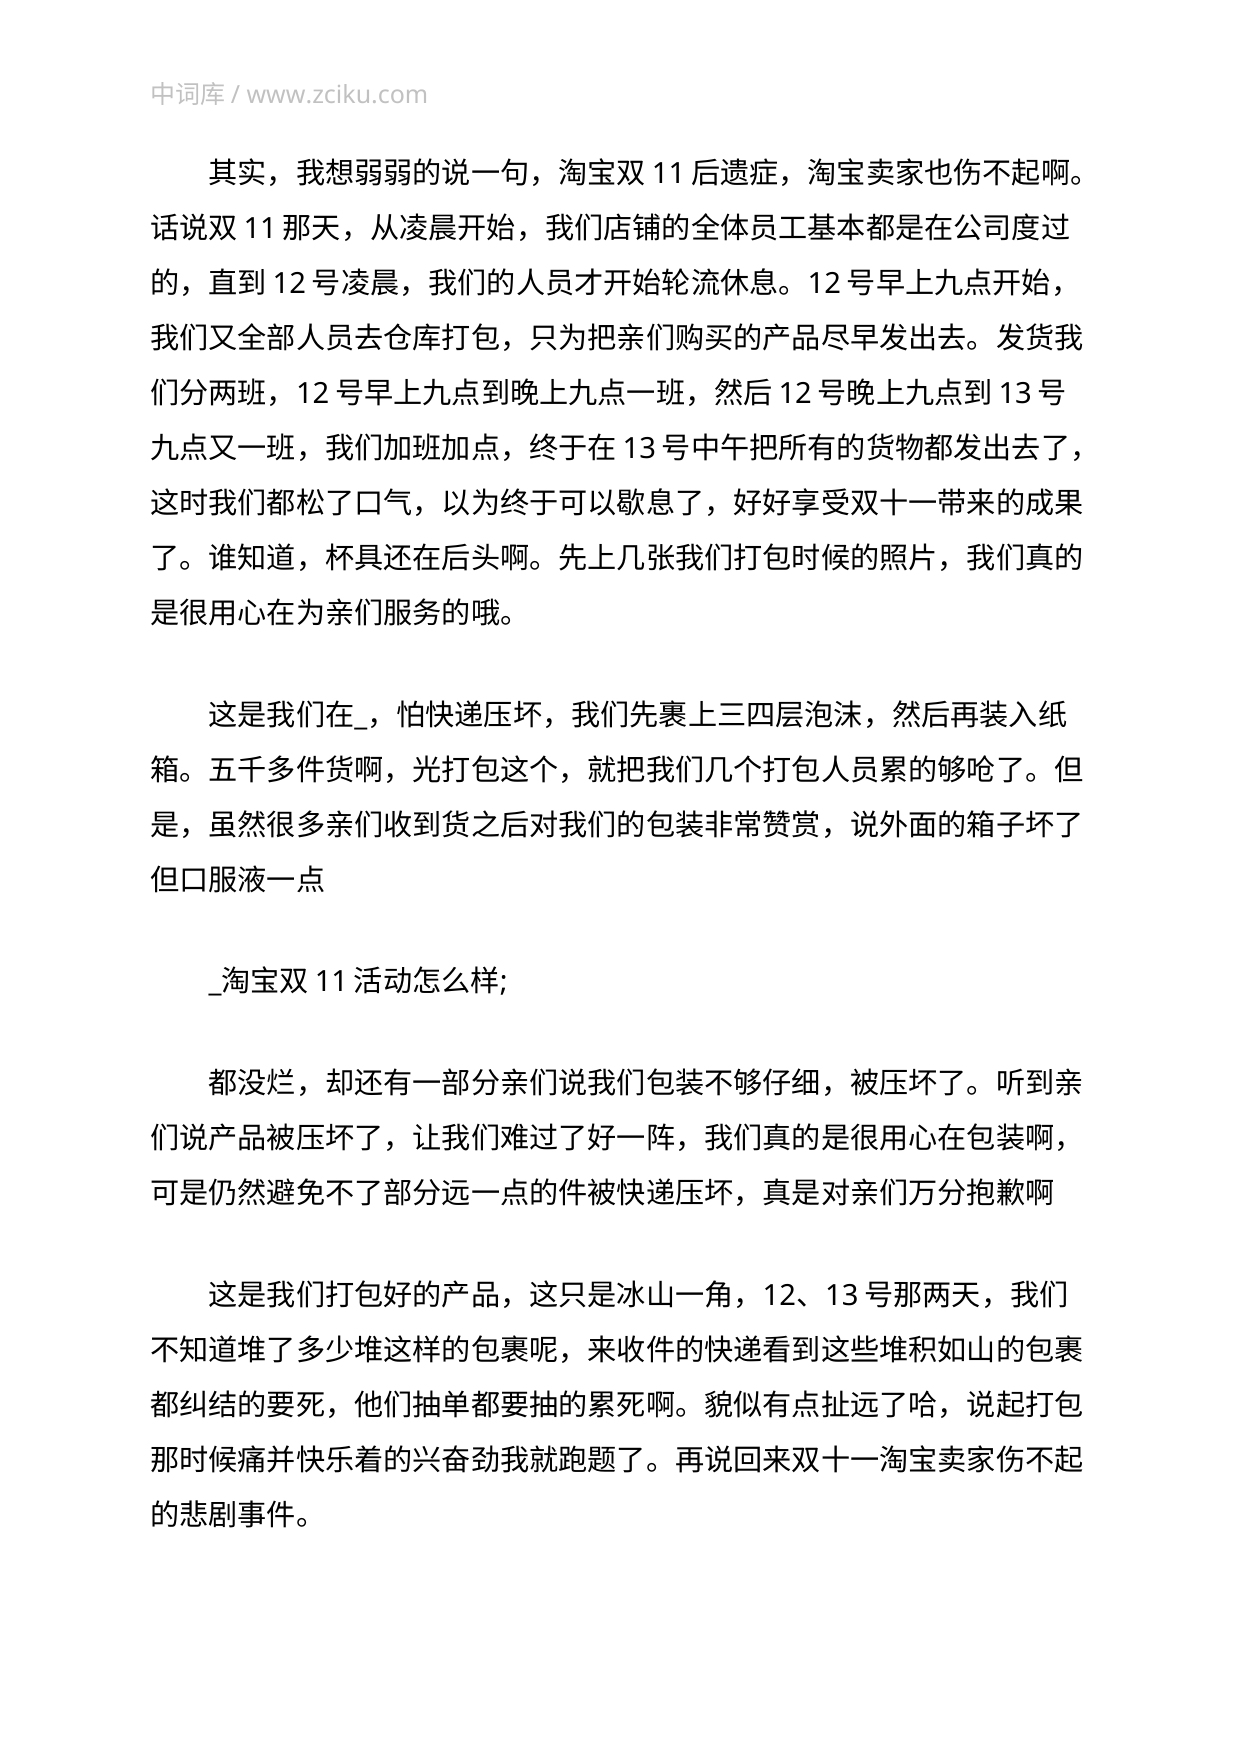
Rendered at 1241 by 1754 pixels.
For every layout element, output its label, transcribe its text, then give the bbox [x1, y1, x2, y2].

text 这是我们打包好的产品，这只是冰山一角，12、13号那两天，我们不知道堆了多少堆这样的包裹呢，来收件的快递看到这些堆积如山的包裹都纠结的要死，他们抽单都要抽的累死啊。貌似有点扯远了哈，说起打包那时候痛并快乐着的兴奋劲我就跑题了。再说回来双十一淘宝卖家伤不起的悲剧事件。 [150, 1272, 1090, 1533]
text _淘宝双11活动怎么样; [150, 958, 1090, 1000]
text 这是我们在_，怕快递压坏，我们先裹上三四层泡沫，然后再装入纸箱。五千多件货啊，光打包这个，就把我们几个打包人员累的够呛了。但是，虽然很多亲们收到货之后对我们的包装非常赞赏，说外面的箱子坏了但口服液一点 [150, 691, 1090, 898]
text 都没烂，却还有一部分亲们说我们包装不够仔细，被压坏了。听到亲们说产品被压坏了，让我们难过了好一阵，我们真的是很用心在包装啊，可是仍然避免不了部分远一点的件被快递压坏，真是对亲们万分抱歉啊 [150, 1060, 1090, 1212]
text 其实，我想弱弱的说一句，淘宝双11后遗症，淘宝卖家也伤不起啊。话说双11那天，从凌晨开始，我们店铺的全体员工基本都是在公司度过的，直到12号凌晨，我们的人员才开始轮流休息。12号早上九点开始，我们又全部人员去仓库打包，只为把亲们购买的产品尽早发出去。发货我们分两班，12号早上九点到晚上九点一班，然后12号晚上九点到13号九点又一班，我们加班加点，终于在13号中午把所有的货物都发出去了，这时我们都松了口气，以为终于可以歇息了，好好享受双十一带来的成果了。谁知道，杯具还在后头啊。先上几张我们打包时候的照片，我们真的是很用心在为亲们服务的哦。 [150, 150, 1090, 632]
